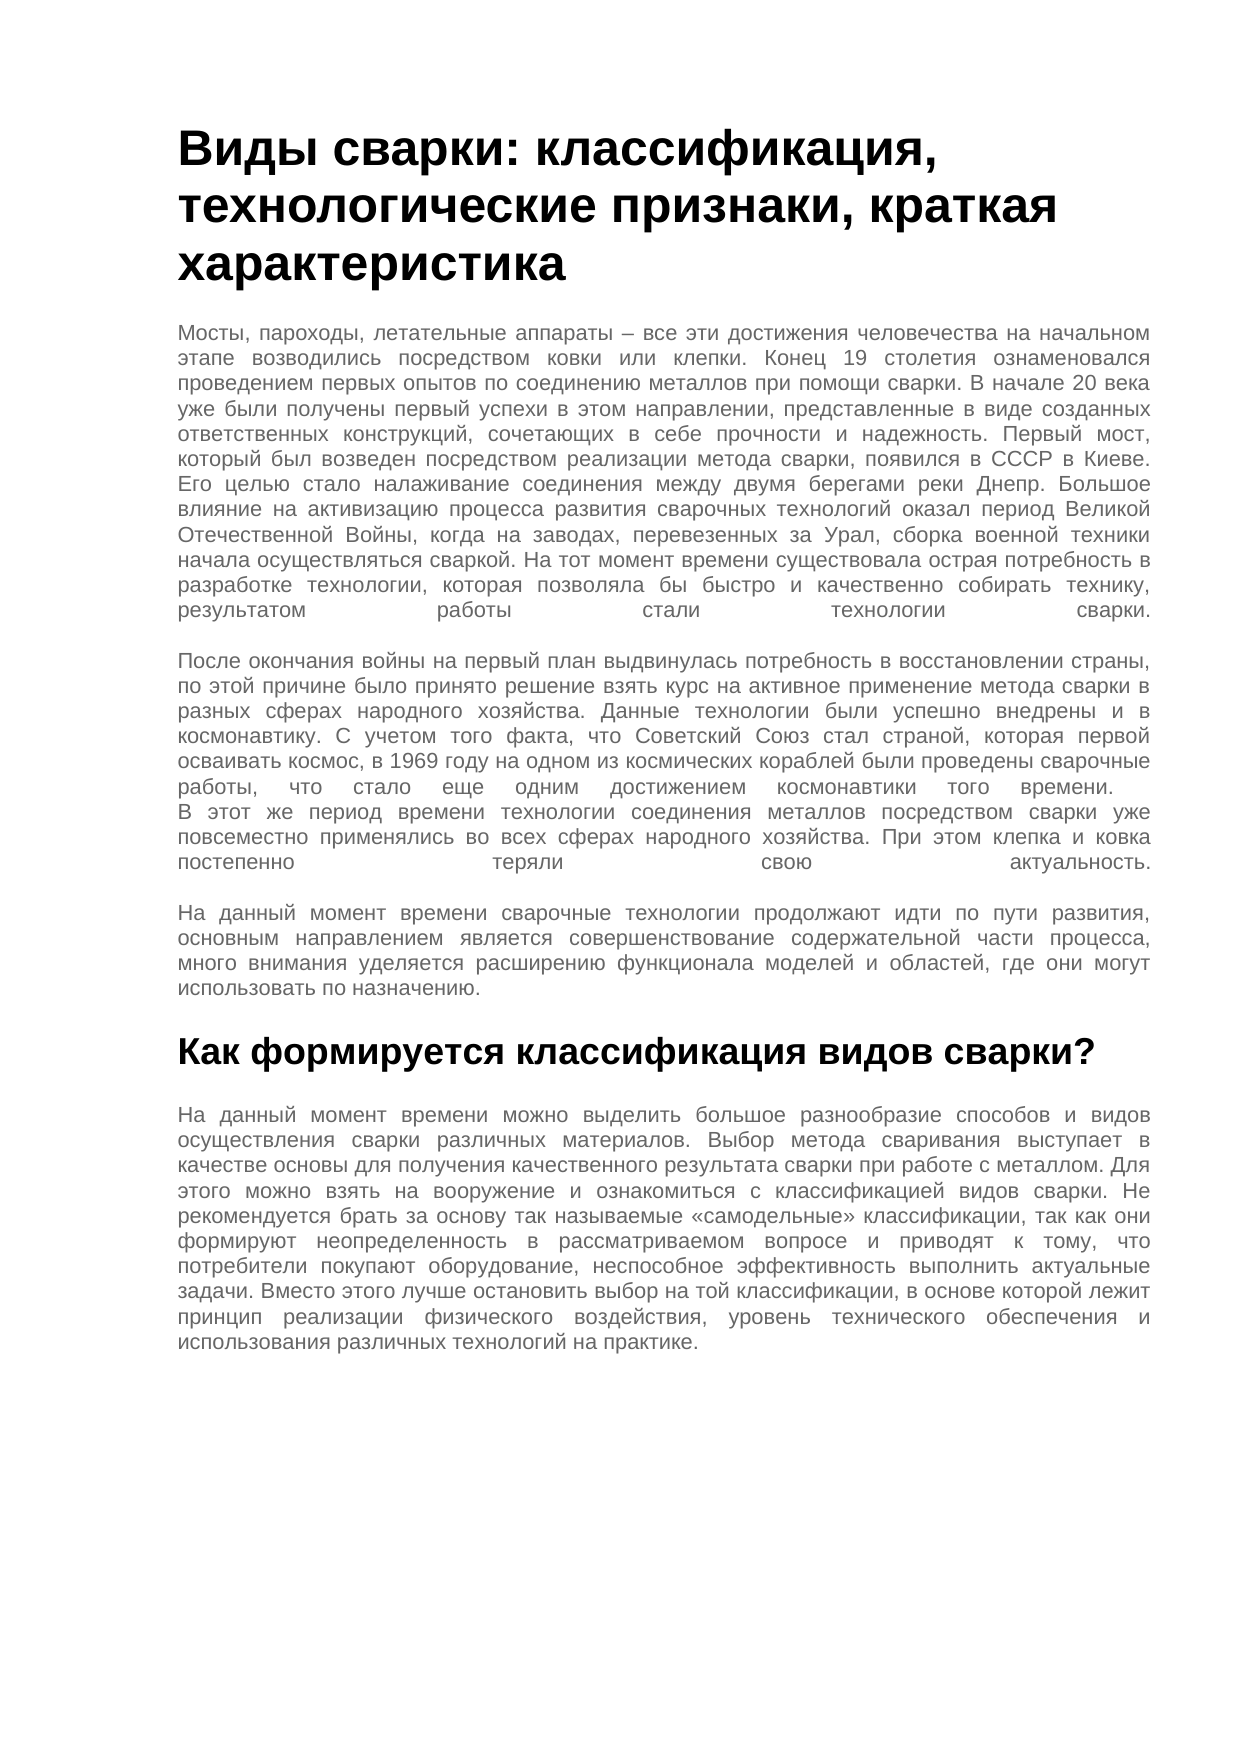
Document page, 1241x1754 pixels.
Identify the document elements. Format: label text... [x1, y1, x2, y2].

text На данный момент времени можно выделить большое разнообразие способов и видов осуществления сварки различных материалов. Выбор метода сваривания выступает в качестве основы для получения качественного результата сварки при работе с металлом. Для этого можно взять на вооружение и ознакомиться с классификацией видов сварки. Не рекомендуется брать за основу так называемые «самодельные» классификации, так как они формируют неопределенность в рассматриваемом вопросе и приводят к тому, что потребители покупают оборудование, неспособное эффективность выполнить актуальные задачи. Вместо этого лучше остановить выбор на той классификации, в основе которой лежит принцип реализации физического воздействия, уровень технического обеспечения и использования различных технологий на практике. [177, 1102, 1152, 1354]
text Как формируется классификация видов сварки? [177, 1029, 1152, 1073]
text Виды сварки: классификация, технологические признаки, краткая характеристика [177, 118, 1152, 291]
text Мосты, пароходы, летательные аппараты – все эти достижения человечества на начальном этапе возводились посредством ковки или клепки. Конец 19 столетия ознаменовался проведением первых опытов по соединению металлов при помощи сварки. В начале 20 века уже были получены первый успехи в этом направлении, представленные в виде созданных ответственных конструкций, сочетающих в себе прочности и надежность. Первый мост, который был возведен посредством реализации метода сварки, появился в СССР в Киеве. Его целью стало налаживание соединения между двумя берегами реки Днепр. Большое влияние на активизацию процесса развития сварочных технологий оказал период Великой Отечественной Войны, когда на заводах, перевезенных за Урал, сборка военной техники начала осуществляться сваркой. На тот момент времени существовала острая потребность в разработке технологии, которая позволяла бы быстро и качественно собирать технику, результатом работы стали технологии сварки. После окончания войны на первый план выдвинулась потребность в восстановлении страны, по этой причине было принято решение взять курс на активное применение метода сварки в разных сферах народного хозяйства. Данные технологии были успешно внедрены и в космонавтику. С учетом того факта, что Советский Союз стал страной, которая первой осваивать космос, в 1969 году на одном из космических кораблей были проведены сварочные работы, что стало еще одним достижением космонавтики того времени. В этот же период времени технологии соединения металлов посредством сварки уже повсеместно применялись во всех сферах народного хозяйства. При этом клепка и ковка постепенно теряли свою актуальность. На данный момент времени сварочные технологии продолжают идти по пути развития, основным направлением является совершенствование содержательной части процесса, много внимания уделяется расширению функционала моделей и областей, где они могут использовать по назначению. [177, 320, 1152, 1000]
